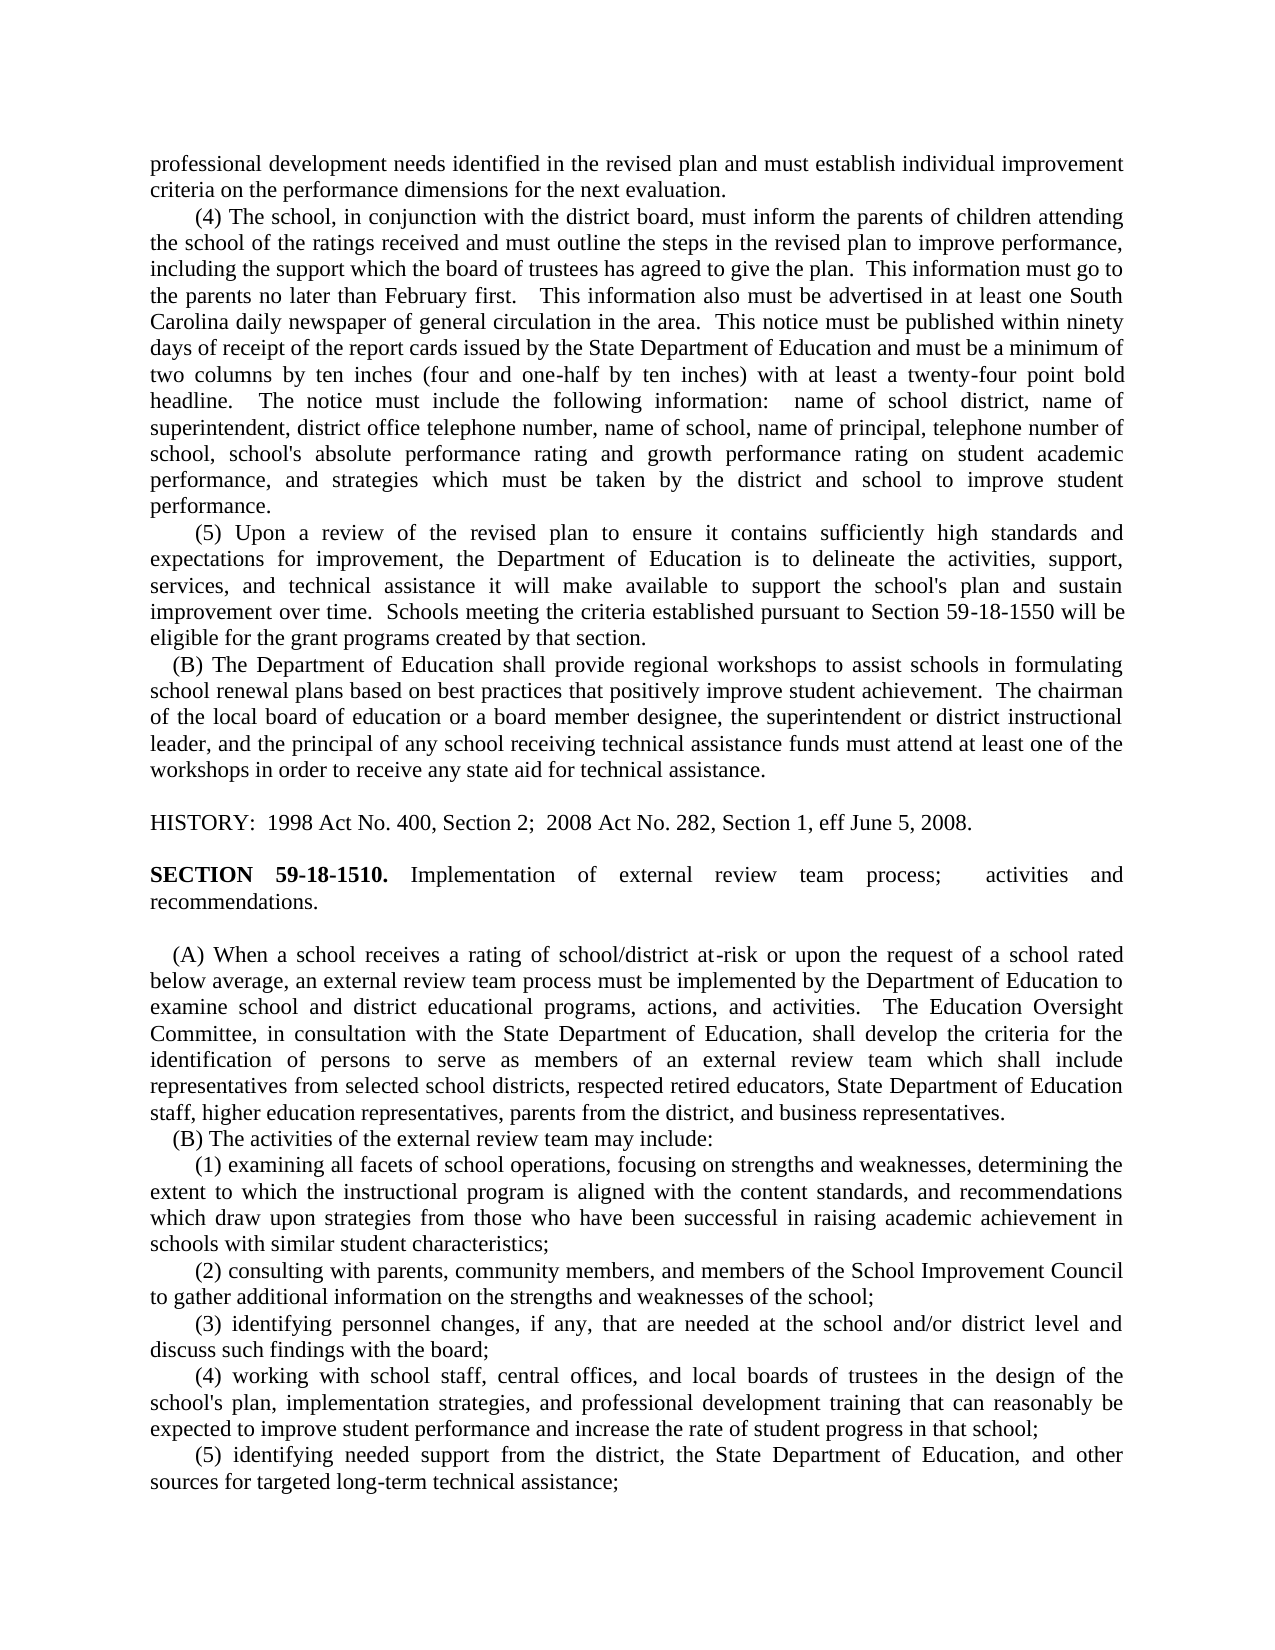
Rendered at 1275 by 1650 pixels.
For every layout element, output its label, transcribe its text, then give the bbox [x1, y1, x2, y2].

text SECTION 59-18-1510. Implementation of external review team process; activities and recommendations. [150, 862, 1125, 914]
text (1) examining all facets of school operations, focusing on strengths and weaknesses, determining the extent to which the instructional program is aligned with the content standards, and recommendations which draw upon strategies from those who have been successful in raising academic achievement in schools with similar student characteristics; [150, 1151, 1125, 1257]
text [150, 150, 1125, 203]
text HISTORY: 1998 Act No. 400, Section 2; 2008 Act No. 282, Section 1, eff June 5, 2008. [150, 809, 1125, 835]
text (3) identifying personnel changes, if any, that are needed at the school and/or district level and discuss such findings with the board; [150, 1309, 1125, 1362]
text (5) identifying needed support from the district, the State Department of Education, and other sources for targeted long-term technical assistance; [150, 1441, 1125, 1494]
text (B) The Department of Education shall provide regional workshops to assist schools in formulating school renewal plans based on best practices that positively improve student achievement. The chairman of the local board of education or a board member designee, the superintendent or district instructional leader, and the principal of any school receiving technical assistance funds must attend at least one of the workshops in order to receive any state aid for technical assistance. [150, 651, 1125, 782]
text (B) The activities of the external review team may include: [150, 1125, 1125, 1151]
text (A) When a school receives a rating of school/district at-risk or upon the request of a school rated below average, an external review team process must be implemented by the Department of Education to examine school and district educational programs, actions, and activities. The Education Oversight Committee, in consultation with the State Department of Education, shall develop the criteria for the identification of persons to serve as members of an external review team which shall include representatives from selected school districts, respected retired educators, State Department of Education staff, higher education representatives, parents from the district, and business representatives. [150, 941, 1125, 1125]
text (2) consulting with parents, community members, and members of the School Improvement Council to gather additional information on the strengths and weaknesses of the school; [150, 1257, 1125, 1309]
text (4) The school, in conjunction with the district board, must inform the parents of children attending the school of the ratings received and must outline the steps in the revised plan to improve performance, including the support which the board of trustees has agreed to give the plan. This information must go to the parents no later than February first. This information also must be advertised in at least one South Carolina daily newspaper of general circulation in the area. This notice must be published within ninety days of receipt of the report cards issued by the State Department of Education and must be a minimum of two columns by ten inches (four and one-half by ten inches) with at least a twenty-four point bold headline. The notice must include the following information: name of school district, name of superintendent, district office telephone number, name of school, name of principal, telephone number of school, school's absolute performance rating and growth performance rating on student academic performance, and strategies which must be taken by the district and school to improve student performance. [150, 203, 1125, 519]
text (4) working with school staff, central offices, and local boards of trustees in the design of the school's plan, implementation strategies, and professional development training that can reasonably be expected to improve student performance and increase the rate of student progress in that school; [150, 1362, 1125, 1441]
text (5) Upon a review of the revised plan to ensure it contains sufficiently high standards and expectations for improvement, the Department of Education is to delineate the activities, support, services, and technical assistance it will make available to support the school's plan and sustain improvement over time. Schools meeting the criteria established pursuant to Section 59-18-1550 will be eligible for the grant programs created by that section. [150, 519, 1125, 651]
